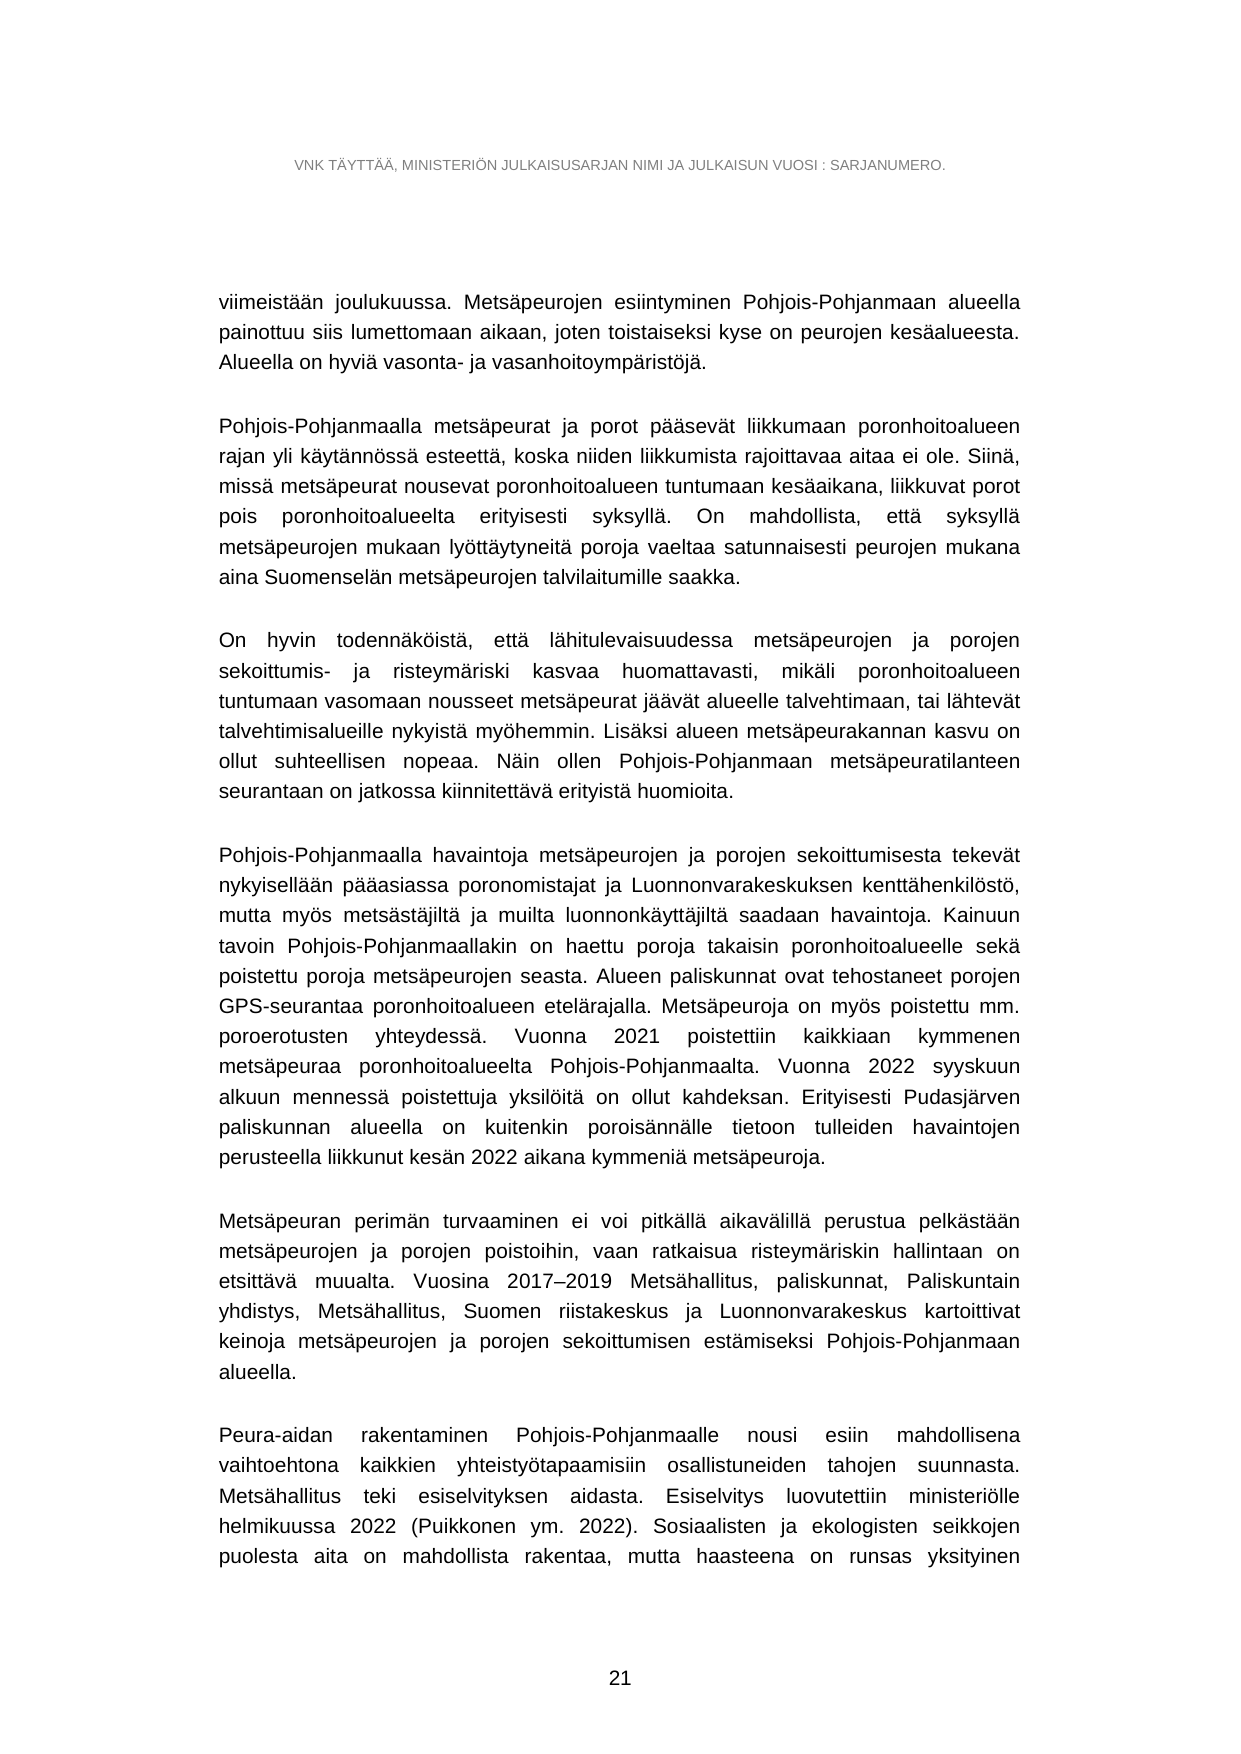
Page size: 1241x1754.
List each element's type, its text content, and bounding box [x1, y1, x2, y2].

text Pohjois-Pohjanmaalla metsäpeurat ja porot pääsevät liikkumaan poronhoitoalueen rajan yli käytännössä esteettä, koska niiden liikkumista rajoittavaa aitaa ei ole. Siinä, missä metsäpeurat nousevat poronhoitoalueen tuntumaan kesäaikana, liikkuvat porot pois poronhoitoalueelta erityisesti syksyllä. On mahdollista, että syksyllä metsäpeurojen mukaan lyöttäytyneitä poroja vaeltaa satunnaisesti peurojen mukana aina Suomenselän metsäpeurojen talvilaitumille saakka. [218, 407, 1022, 589]
text On hyvin todennäköistä, että lähitulevaisuudessa metsäpeurojen ja porojen sekoittumis- ja risteymäriski kasvaa huomattavasti, mikäli poronhoitoalueen tuntumaan vasomaan nousseet metsäpeurat jäävät alueelle talvehtimaan, tai lähtevät talvehtimisalueille nykyistä myöhemmin. Lisäksi alueen metsäpeurakannan kasvu on ollut suhteellisen nopeaa. Näin ollen Pohjois-Pohjanmaan metsäpeuratilanteen seurantaan on jatkossa kiinnitettävä erityistä huomioita. [218, 622, 1022, 803]
text Pohjois-Pohjanmaalla havaintoja metsäpeurojen ja porojen sekoittumisesta tekevät nykyisellään pääasiassa poronomistajat ja Luonnonvarakeskuksen kenttähenkilöstö, mutta myös metsästäjiltä ja muilta luonnonkäyttäjiltä saadaan havaintoja. Kainuun tavoin Pohjois-Pohjanmaallakin on haettu poroja takaisin poronhoitoalueelle sekä poistettu poroja metsäpeurojen seasta. Alueen paliskunnat ovat tehostaneet porojen GPS-seurantaa poronhoitoalueen etelärajalla. Metsäpeuroja on myös poistettu mm. poroerotusten yhteydessä. Vuonna 2021 poistettiin kaikkiaan kymmenen metsäpeuraa poronhoitoalueelta Pohjois-Pohjanmaalta. Vuonna 2022 syyskuun alkuun mennessä poistettuja yksilöitä on ollut kahdeksan. Erityisesti Pudasjärven paliskunnan alueella on kuitenkin poroisännälle tietoon tulleiden havaintojen perusteella liikkunut kesän 2022 aikana kymmeniä metsäpeuroja. [218, 837, 1022, 1169]
text Metsäpeuran perimän turvaaminen ei voi pitkällä aikavälillä perustua pelkästään metsäpeurojen ja porojen poistoihin, vaan ratkaisua risteymäriskin hallintaan on etsittävä muualta. Vuosina 2017–2019 Metsähallitus, paliskunnat, Paliskuntain yhdistys, Metsähallitus, Suomen riistakeskus ja Luonnonvarakeskus kartoittivat keinoja metsäpeurojen ja porojen sekoittumisen estämiseksi Pohjois-Pohjanmaan alueella. [218, 1202, 1022, 1383]
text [218, 283, 1022, 374]
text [218, 1417, 1022, 1568]
